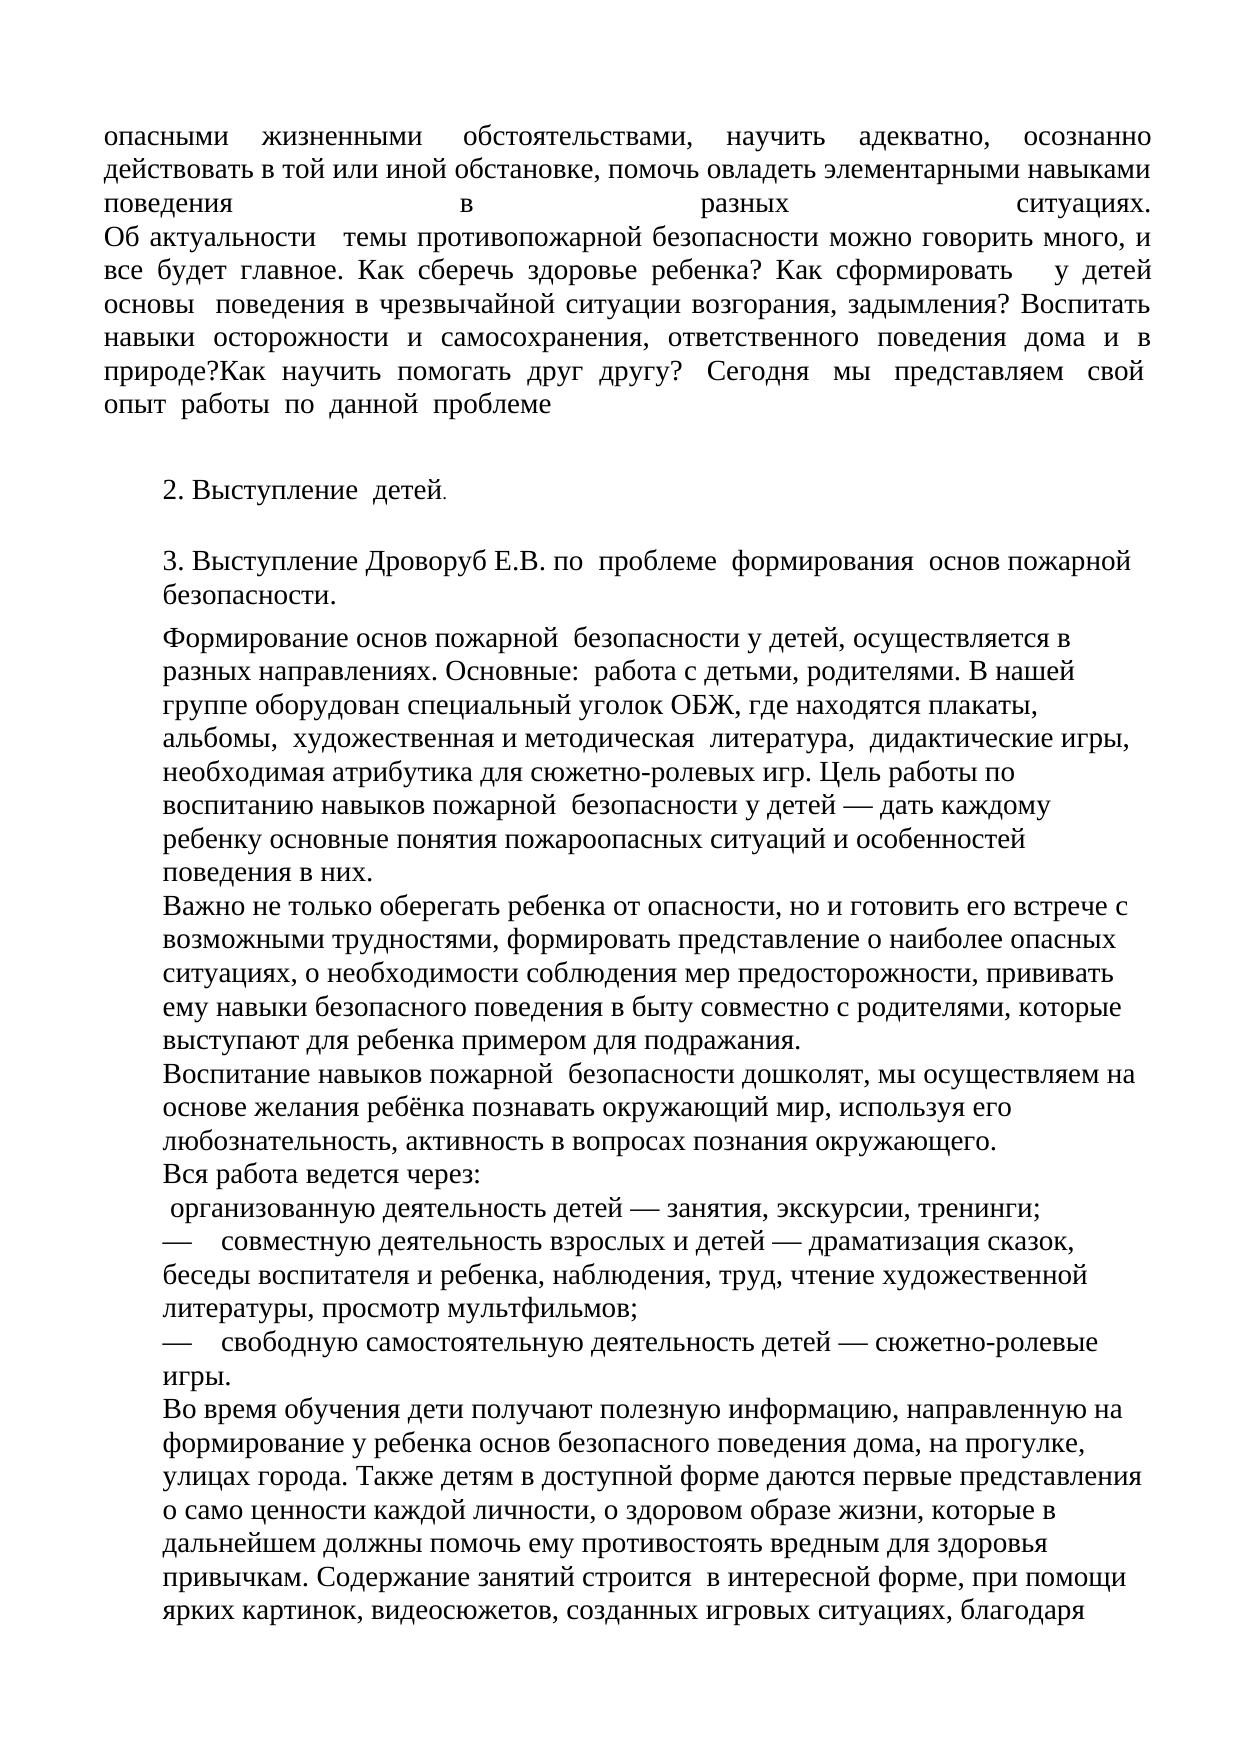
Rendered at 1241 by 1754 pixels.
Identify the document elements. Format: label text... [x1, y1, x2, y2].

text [103, 118, 1152, 420]
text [162, 620, 1152, 1626]
text 3. Выступление Дроворуб Е.В. по проблеме формирования основ пожарной безопасности. [162, 543, 1152, 610]
text 2. Выступление детей. [162, 472, 1152, 534]
